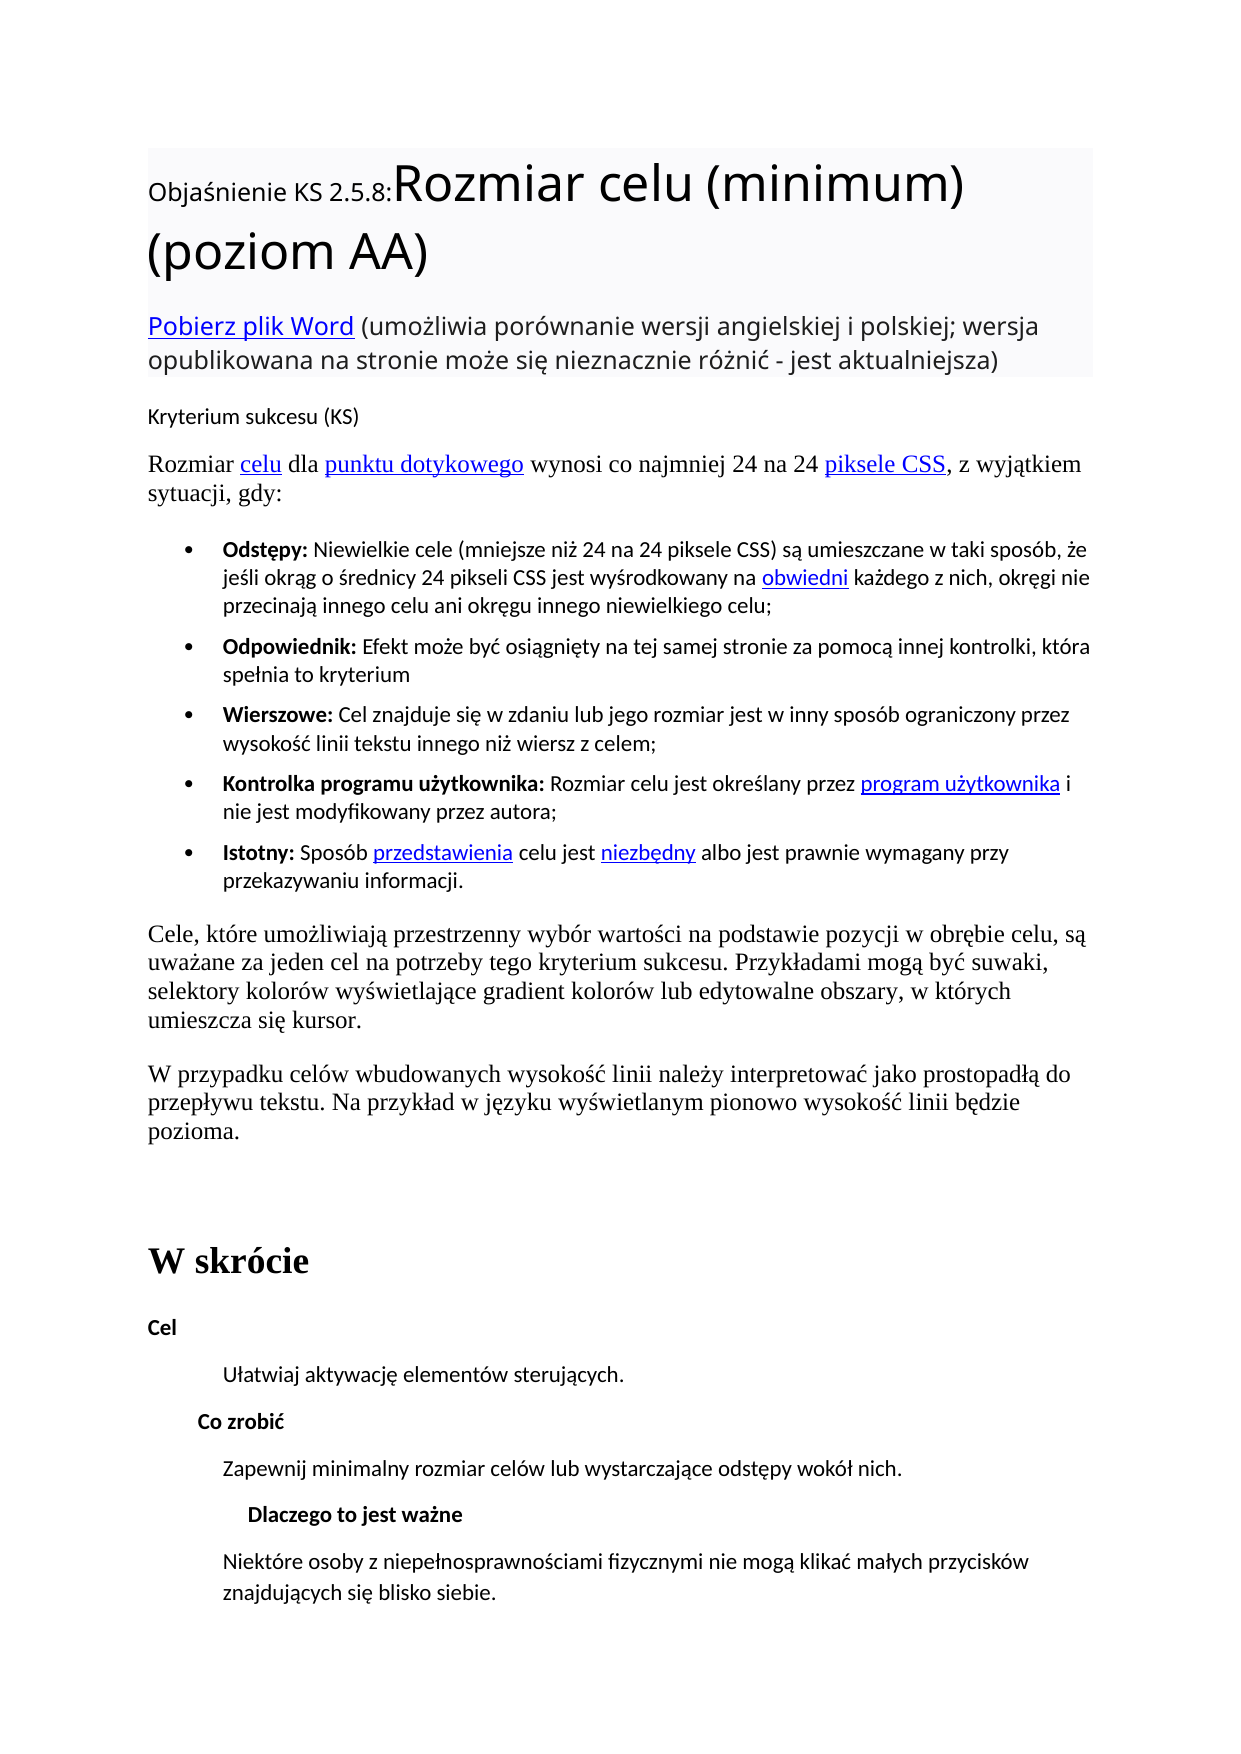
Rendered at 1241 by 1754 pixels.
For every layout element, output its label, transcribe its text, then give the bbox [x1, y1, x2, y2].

text Pobierz plik Word (umożliwia porównanie wersji angielskiej i polskiej; wersja opublikowana na stronie może się nieznacznie różnić - jest aktualniejsza) [148, 309, 1093, 377]
subtitle W skrócie [148, 1239, 1093, 1282]
text Co zrobić [198, 1407, 1093, 1435]
list Odpowiednik: Efekt może być osiągnięty na tej samej stronie za pomocą innej kontrolki, która spełnia to kryterium [185, 632, 1093, 688]
list Wierszowe: Cel znajduje się w zdaniu lub jego rozmiar jest w inny sposób ograniczony przez wysokość linii tekstu innego niż wiersz z celem; [185, 701, 1093, 757]
list Kontrolka programu użytkownika: Rozmiar celu jest określany przez program użytkownika i nie jest modyfikowany przez autora; [185, 769, 1093, 825]
text Dlaczego to jest ważne [248, 1501, 1093, 1529]
text Kryterium sukcesu (KS) [148, 402, 1093, 430]
list Istotny: Sposób przedstawienia celu jest niezbędny albo jest prawnie wymagany przy przekazywaniu informacji. [185, 838, 1093, 894]
text Cele, które umożliwiają przestrzenny wybór wartości na podstawie pozycji w obrębie celu, są uważane za jeden cel na potrzeby tego kryterium sukcesu. Przykładami mogą być suwaki, selektory kolorów wyświetlające gradient kolorów lub edytowalne obszary, w których umieszcza się kursor. [148, 919, 1093, 1034]
list Odstępy: Niewielkie cele (mniejsze niż 24 na 24 piksele CSS) są umieszczane w taki sposób, że jeśli okrąg o średnicy 24 pikseli CSS jest wyśrodkowany na obwiedni każdego z nich, okręgi nie przecinają innego celu ani okręgu innego niewielkiego celu; [185, 536, 1093, 619]
text Ułatwiaj aktywację elementów sterujących. [223, 1360, 1093, 1388]
text Niektóre osoby z niepełnosprawnościami fizycznymi nie mogą klikać małych przycisków znajdujących się blisko siebie. [223, 1547, 1093, 1606]
text Zapewnij minimalny rozmiar celów lub wystarczające odstępy wokół nich. [223, 1454, 1093, 1482]
subtitle Objaśnienie KS 2.5.8:Rozmiar celu (minimum) (poziom AA) [148, 148, 1093, 284]
text Cel [148, 1313, 1093, 1341]
text W przypadku celów wbudowanych wysokość linii należy interpretować jako prostopadłą do przepływu tekstu. Na przykład w języku wyświetlanym pionowo wysokość linii będzie pozioma. [148, 1059, 1093, 1145]
text Rozmiar celu dla punktu dotykowego wynosi co najmniej 24 na 24 piksele CSS, z wyjątkiem sytuacji, gdy: [148, 449, 1093, 506]
